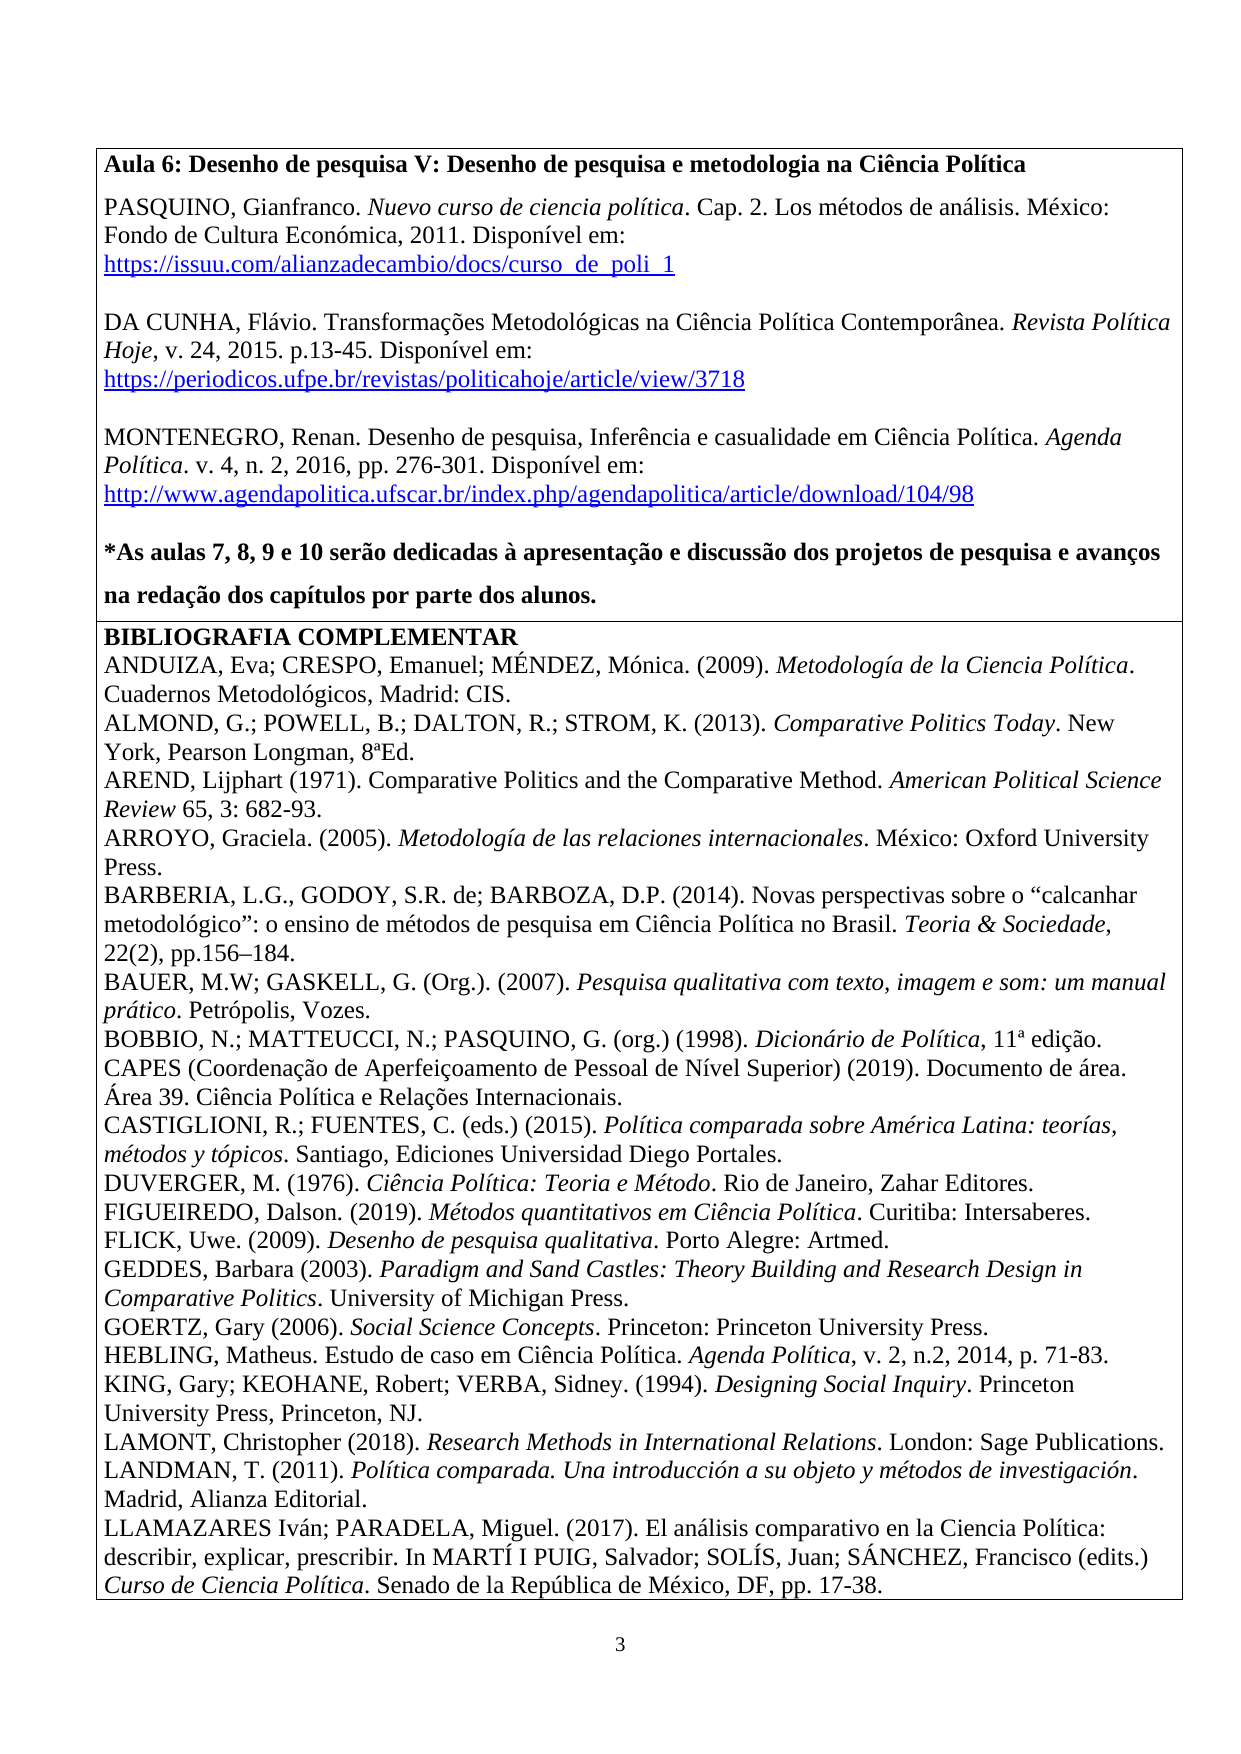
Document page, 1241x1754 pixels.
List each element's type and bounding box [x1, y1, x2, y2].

table_cell [97, 149, 1182, 621]
table_cell [97, 622, 1182, 1599]
